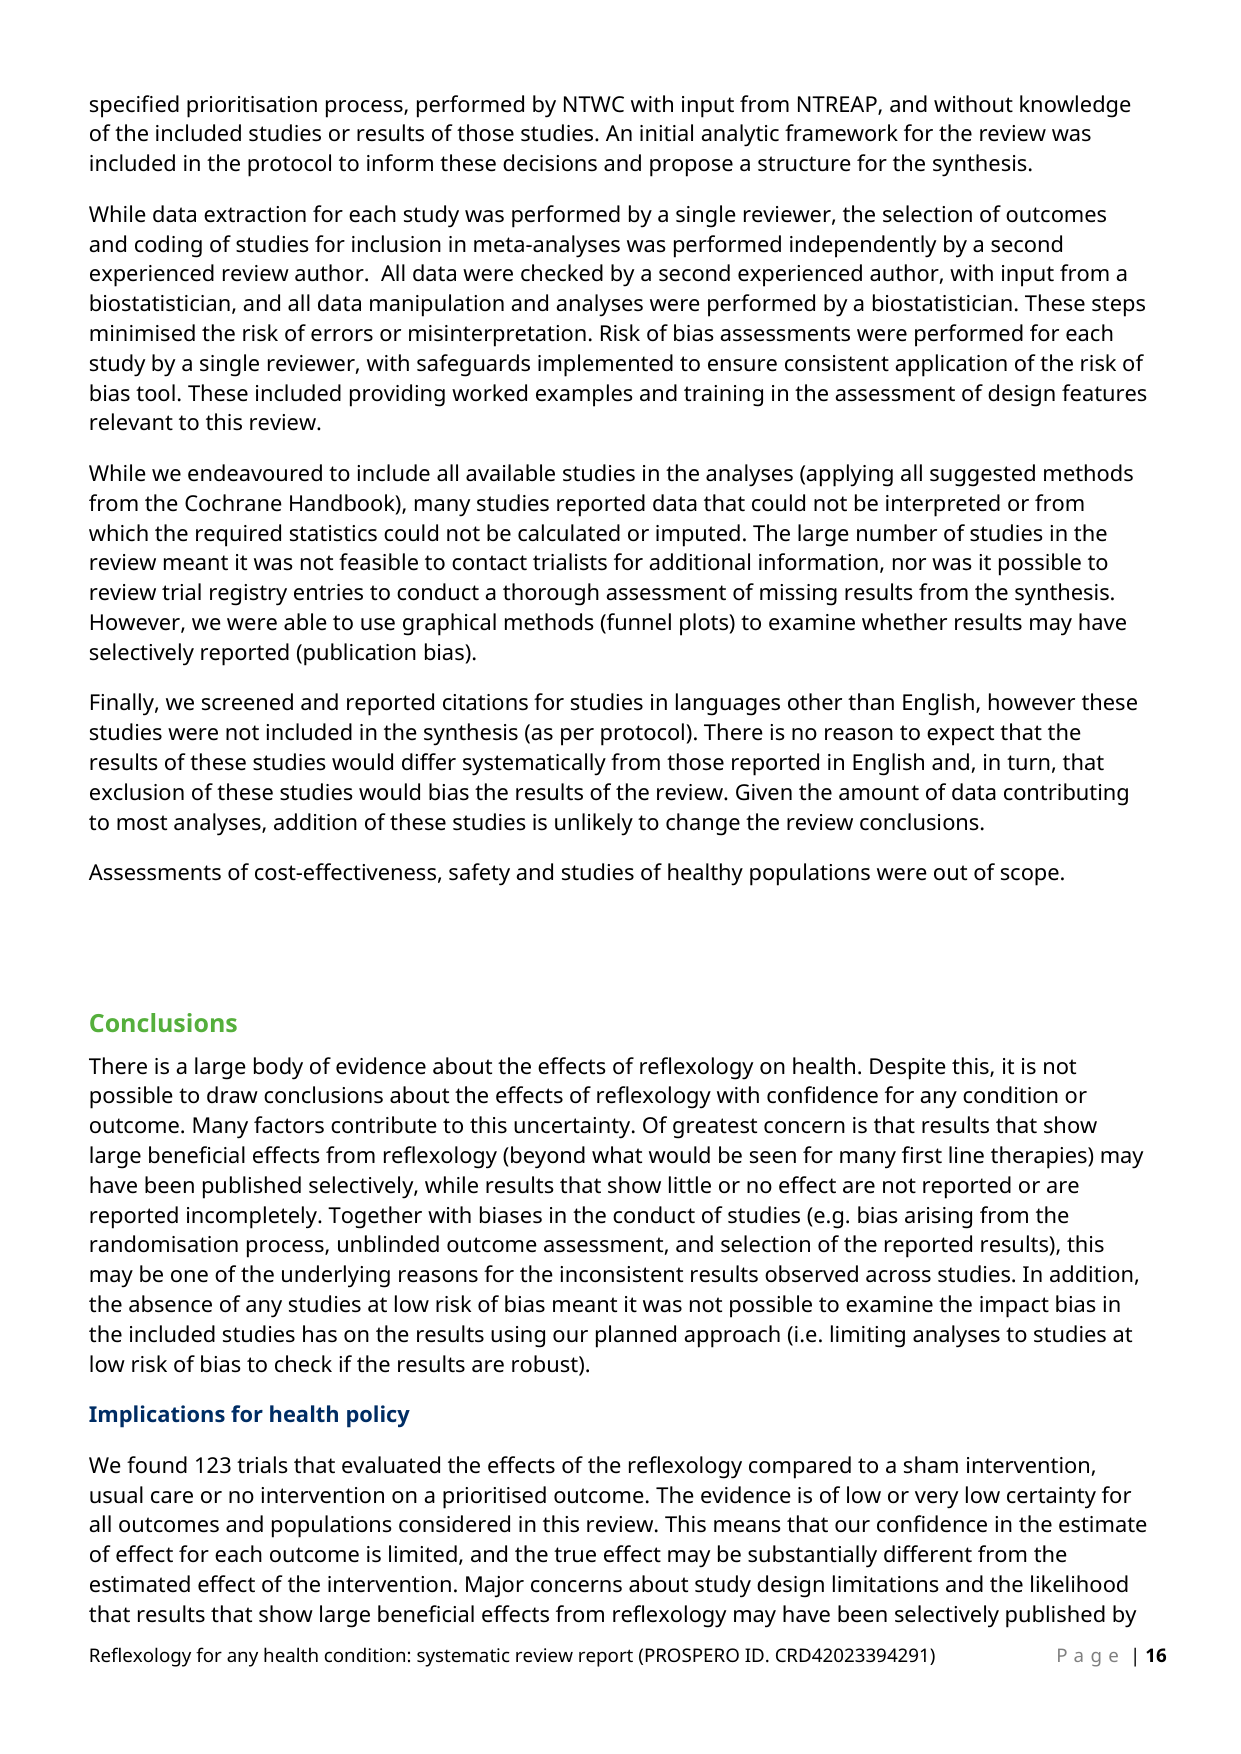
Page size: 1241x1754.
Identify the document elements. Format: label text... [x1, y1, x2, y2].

text Finally, we screened and reported citations for studies in languages other than English, however these studies were not included in the synthesis (as per protocol). There is no reason to expect that the results of these studies would differ systematically from those reported in English and, in turn, that exclusion of these studies would bias the results of the review. Given the amount of data contributing to most analyses, addition of these studies is unlikely to change the review conclusions. [89, 687, 1152, 836]
text While we endeavoured to include all available studies in the analyses (applying all suggested methods from the Cochrane Handbook), many studies reported data that could not be interpreted or from which the required statistics could not be calculated or imputed. The large number of studies in the review meant it was not feasible to contact trialists for additional information, nor was it possible to review trial registry entries to conduct a thorough assessment of missing results from the synthesis. However, we were able to use graphical methods (funnel plots) to examine whether results may have selectively reported (publication bias). [89, 458, 1152, 667]
text There is a large body of evidence about the effects of reflexology on health. Despite this, it is not possible to draw conclusions about the effects of reflexology with confidence for any condition or outcome. Many factors contribute to this uncertainty. Of greatest concern is that results that show large beneficial effects from reflexology (beyond what would be seen for many first line therapies) may have been published selectively, while results that show little or no effect are not reported or are reported incompletely. Together with biases in the conduct of studies (e.g. bias arising from the randomisation process, unblinded outcome assessment, and selection of the reported results), this may be one of the underlying reasons for the inconsistent results observed across studies. In addition, the absence of any studies at low risk of bias meant it was not possible to examine the impact bias in the included studies has on the results using our planned approach (i.e. limiting analyses to studies at low risk of bias to check if the results are robust). [89, 1051, 1152, 1378]
text While data extraction for each study was performed by a single reviewer, the selection of outcomes and coding of studies for inclusion in meta-analyses was performed independently by a second experienced review author. All data were checked by a second experienced author, with input from a biostatistician, and all data manipulation and analyses were performed by a biostatistician. These steps minimised the risk of errors or misinterpretation. Risk of bias assessments were performed for each study by a single reviewer, with safeguards implemented to ensure consistent application of the risk of bias tool. These included providing worked examples and training in the assessment of design features relevant to this review. [89, 199, 1152, 437]
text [89, 1450, 1152, 1629]
text Assessments of cost-effectiveness, safety and studies of healthy populations were out of scope. [89, 857, 1152, 887]
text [89, 89, 1152, 178]
subtitle Implications for health policy [89, 1399, 1152, 1429]
subtitle Conclusions [89, 1009, 1152, 1038]
